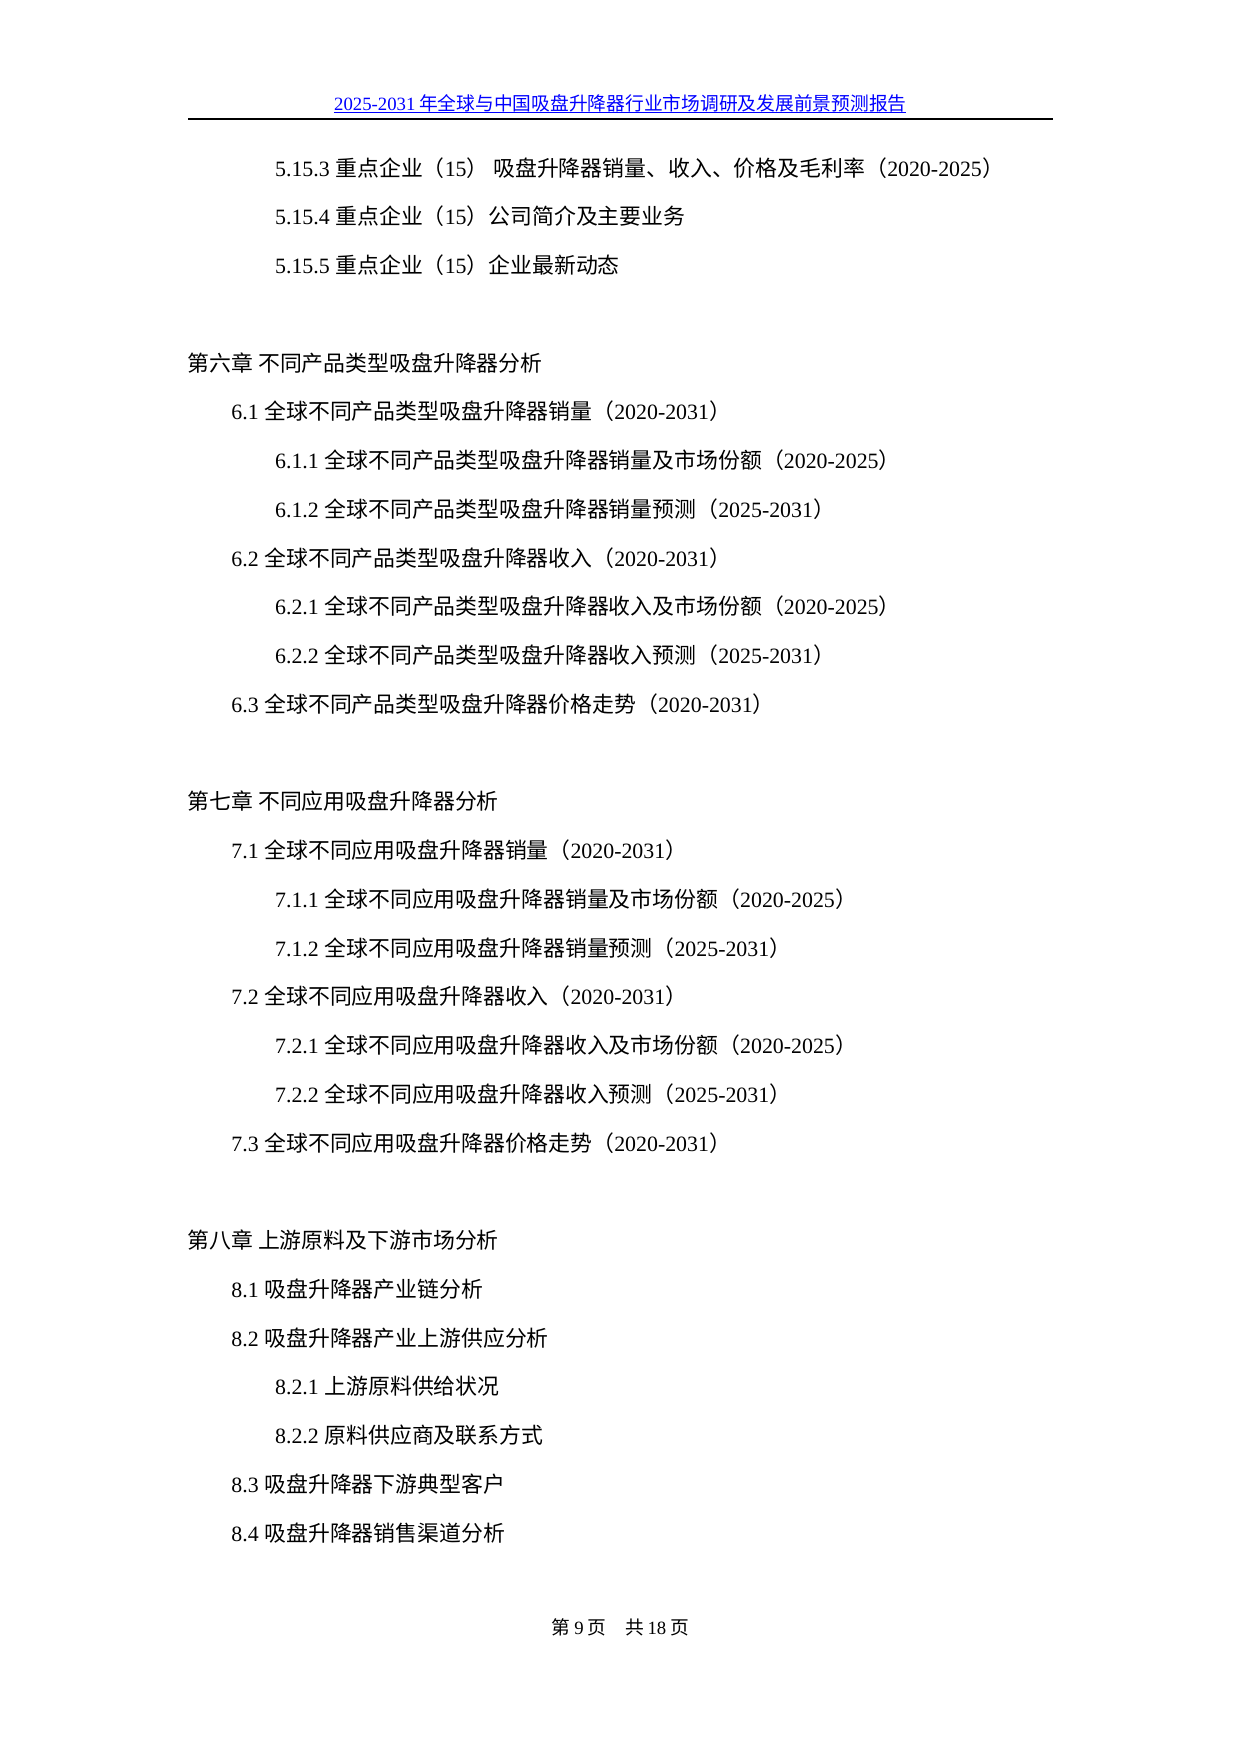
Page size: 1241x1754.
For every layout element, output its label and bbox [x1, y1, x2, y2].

text [187, 150, 1053, 1548]
